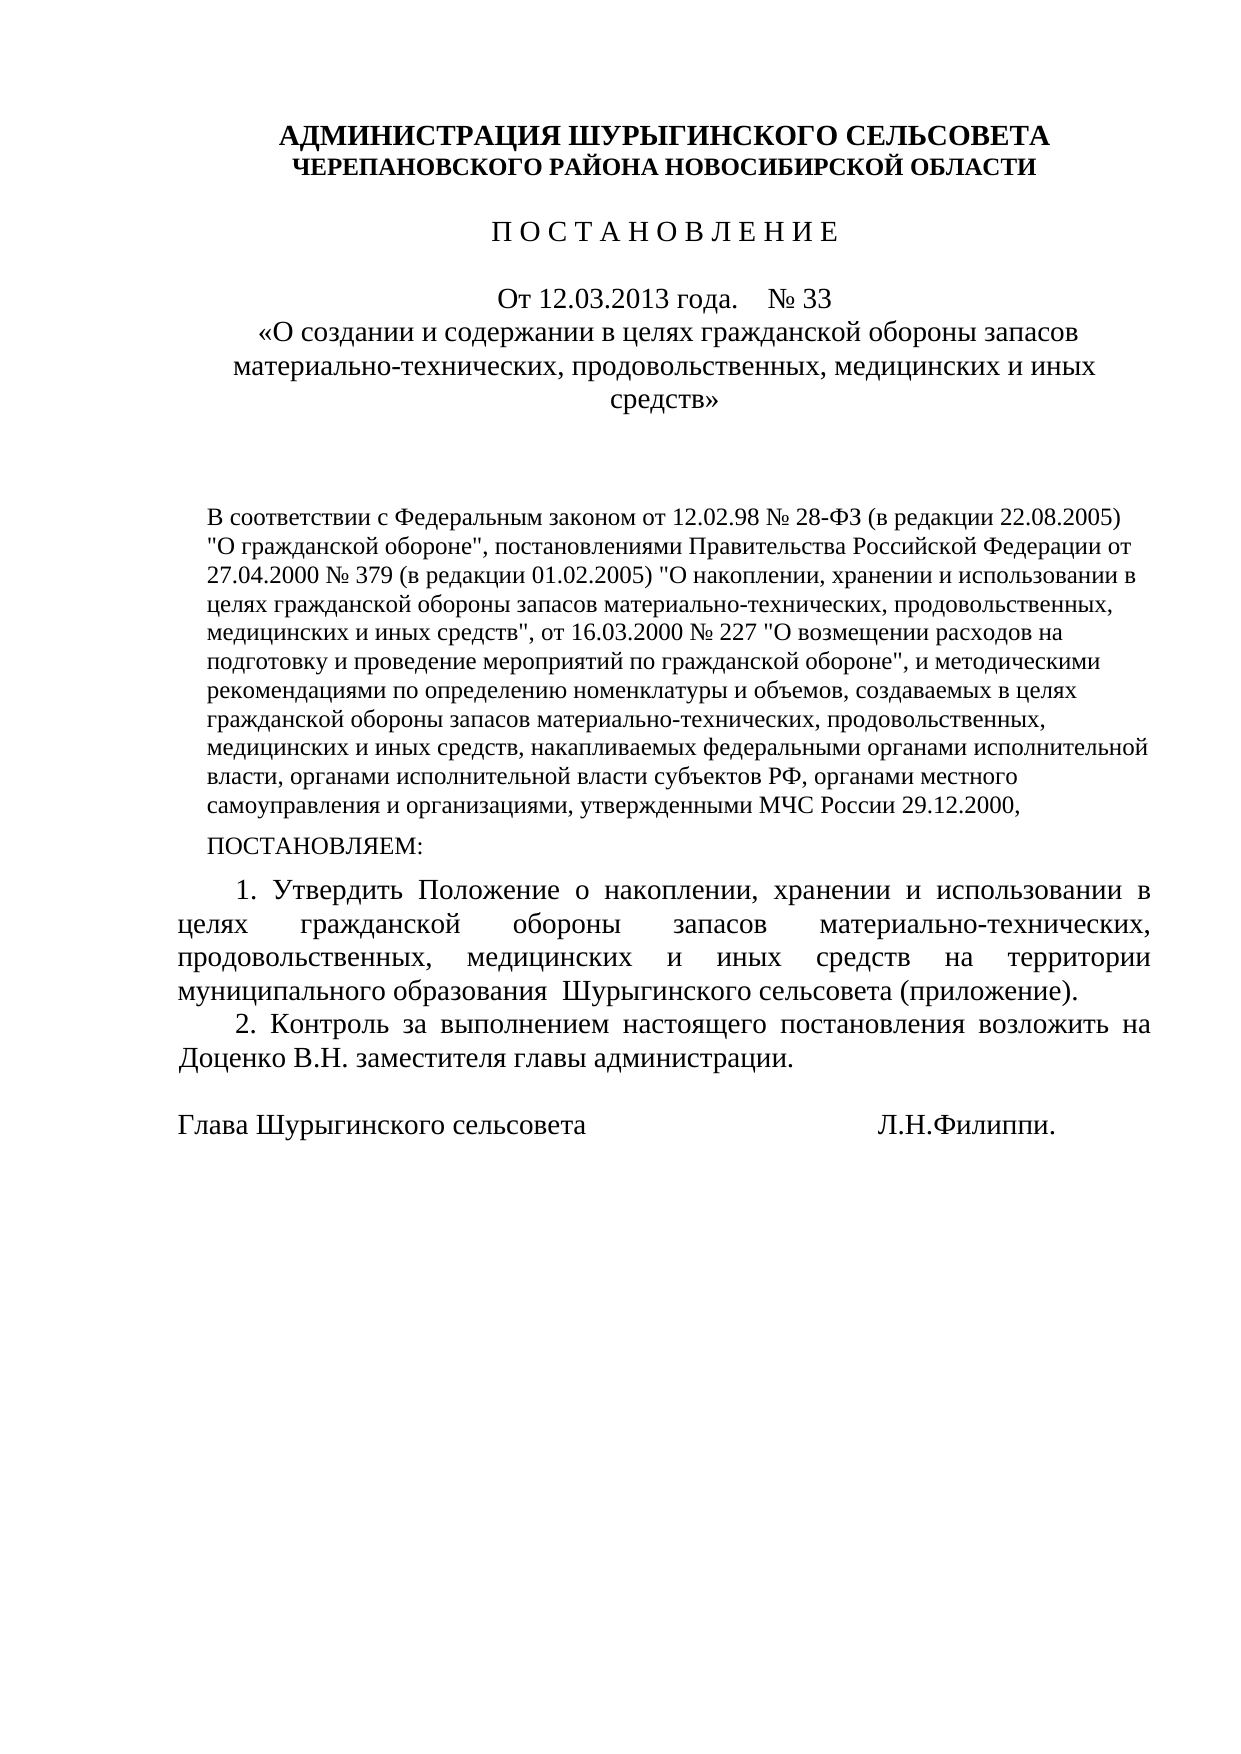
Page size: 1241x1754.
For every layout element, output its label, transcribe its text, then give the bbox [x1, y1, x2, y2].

subtitle П О С Т А Н О В Л Е Н И Е [177, 214, 1152, 247]
title Глава Шурыгинского сельсовета Л.Н.Филиппи. [177, 1107, 1152, 1141]
text ЧЕРЕПАНОВСКОГО РАЙОНА НОВОСИБИРСКОЙ ОБЛАСТИ [177, 152, 1152, 180]
text 1. Утвердить Положение о накоплении, хранении и использовании в целях гражданской обороны запасов материально-технических, продовольственных, медицинских и иных средств на территории муниципального образования Шурыгинского сельсовета (приложение). [177, 872, 1152, 1007]
text «О создании и содержании в целях гражданской обороны запасов материально-технических, продовольственных, медицинских и иных средств» [177, 314, 1152, 415]
text От 12.03.2013 года. № 33 [177, 281, 1152, 314]
text ПОСТАНОВЛЯЕМ: [207, 831, 1152, 860]
subtitle АДМИНИСТРАЦИЯ ШУРЫГИНСКОГО СЕЛЬСОВЕТА [177, 118, 1152, 152]
text 2. Контроль за выполнением настоящего постановления возложить на Доценко В.Н. заместителя главы администрации. [179, 1007, 1152, 1074]
text В соответствии с Федеральным законом от 12.02.98 № 28-ФЗ (в редакции 22.08.2005) "О гражданской обороне", постановлениями Правительства Российской Федерации от 27.04.2000 № 379 (в редакции 01.02.2005) "О накоплении, хранении и использовании в целях гражданской обороны запасов материально-технических, продовольственных, медицинских и иных средств", от 16.03.2000 № 227 "О возмещении расходов на подготовку и проведение мероприятий по гражданской обороне", и методическими рекомендациями по определению номенклатуры и объемов, создаваемых в целях гражданской обороны запасов материально-технических, продовольственных, медицинских и иных средств, накапливаемых федеральными органами исполнительной власти, органами исполнительной власти субъектов РФ, органами местного самоуправления и организациями, утвержденными МЧС России 29.12.2000, [207, 502, 1152, 819]
